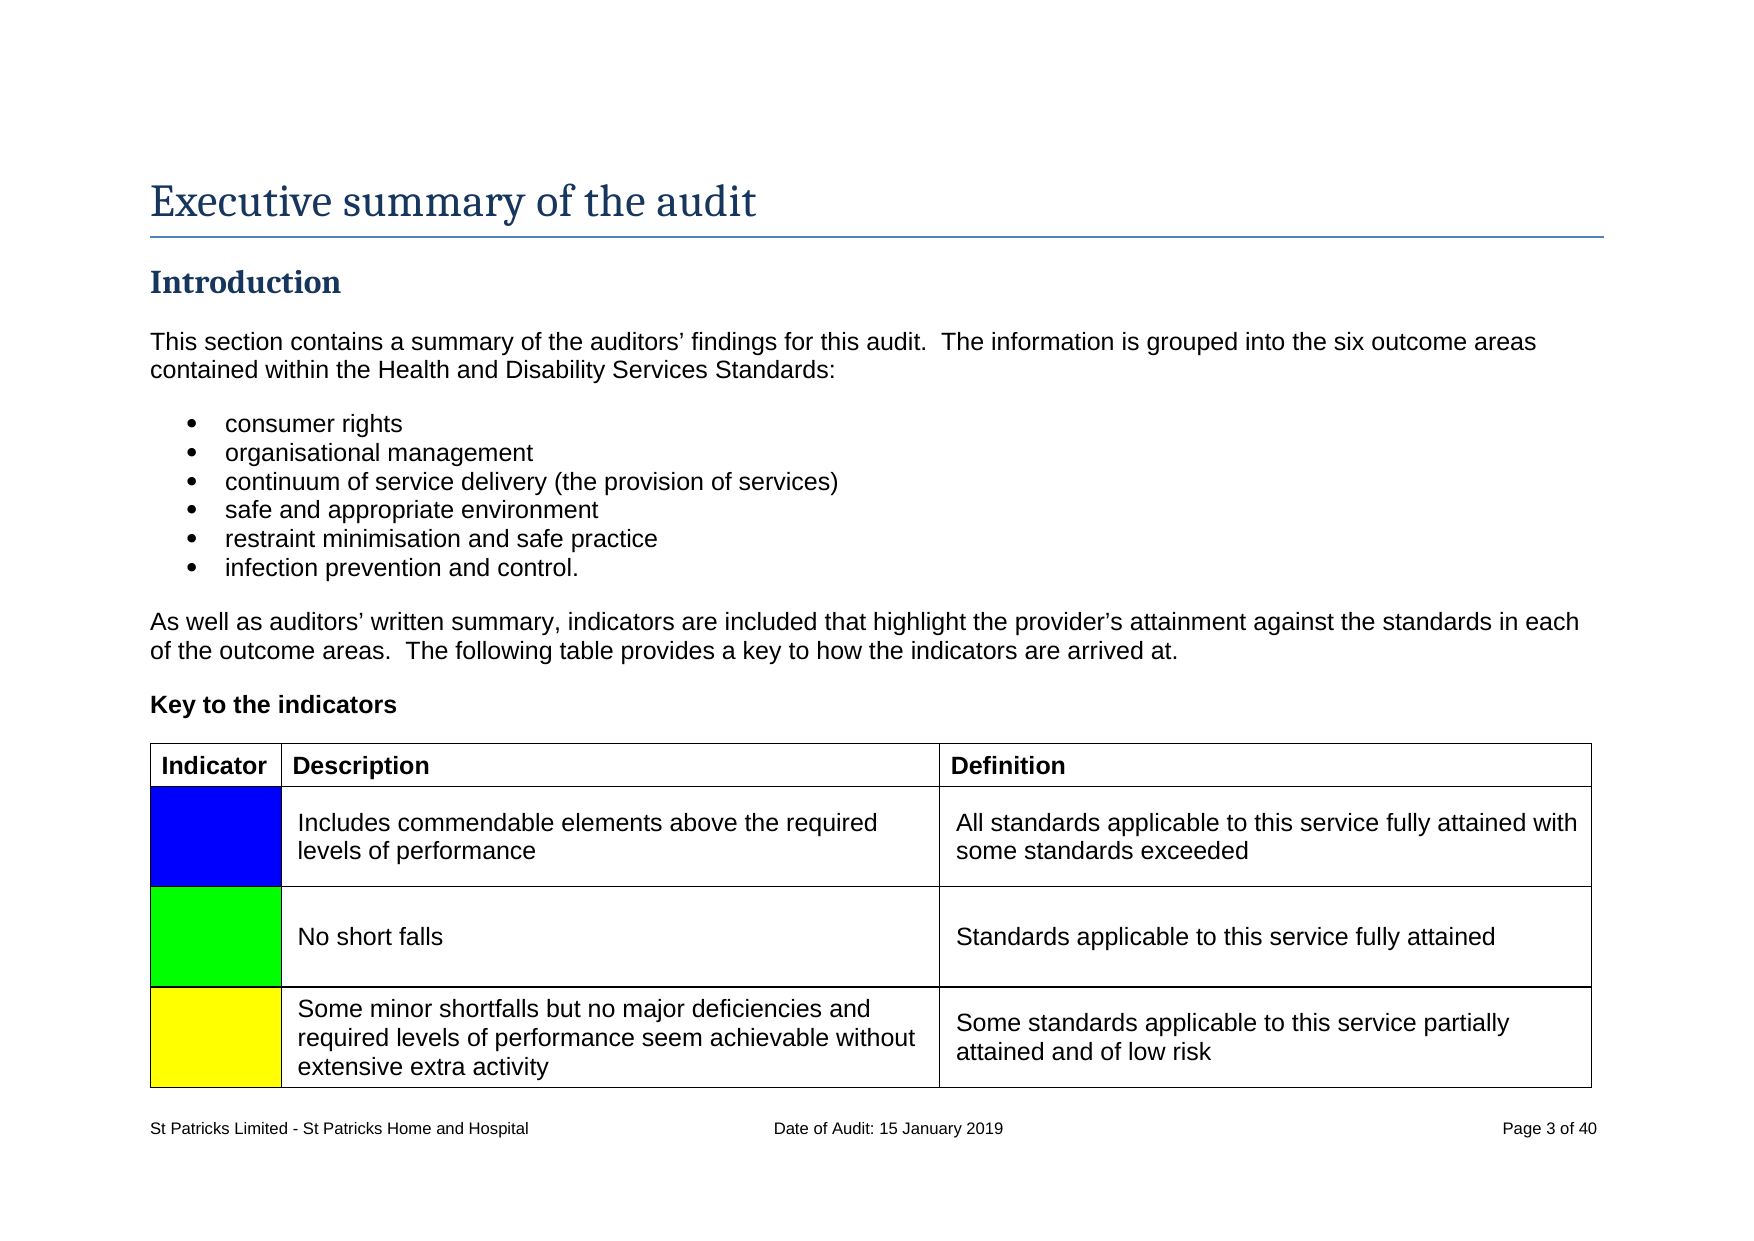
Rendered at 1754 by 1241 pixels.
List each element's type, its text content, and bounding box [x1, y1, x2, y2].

table_header Definition [940, 744, 1591, 786]
list continuum of service delivery (the provision of services) [187, 467, 1604, 496]
list consumer rights [187, 409, 1604, 438]
list infection prevention and control. [187, 553, 1604, 582]
table_cell Standards applicable to this service fully attained [940, 887, 1591, 986]
text Key to the indicators [150, 689, 1604, 718]
table_cell [151, 887, 281, 986]
table_cell All standards applicable to this service fully attained with some standards exceeded [940, 787, 1591, 886]
table_header Description [282, 744, 939, 786]
table_cell [151, 988, 281, 1087]
list safe and appropriate environment [187, 496, 1604, 524]
table_header Indicator [151, 744, 281, 786]
text As well as auditors’ written summary, indicators are included that highlight the provider’s attainment against the standards in each of the outcome areas. The following table provides a key to how the indicators are arrived at. [150, 607, 1604, 664]
list restraint minimisation and safe practice [187, 524, 1604, 553]
table_cell Some minor shortfalls but no major deficiencies and required levels of performance seem achievable without extensive extra activity [282, 988, 939, 1087]
table_cell [151, 787, 281, 886]
list organisational management [187, 438, 1604, 467]
table_cell Includes commendable elements above the required levels of performance [282, 787, 939, 886]
subtitle Introduction [150, 263, 1604, 301]
table_cell No short falls [282, 887, 939, 986]
subtitle Executive summary of the audit [150, 175, 1604, 236]
text This section contains a summary of the auditors’ findings for this audit. The information is grouped into the six outcome areas contained within the Health and Disability Services Standards: [150, 326, 1604, 384]
table_cell Some standards applicable to this service partially attained and of low risk [940, 988, 1591, 1087]
